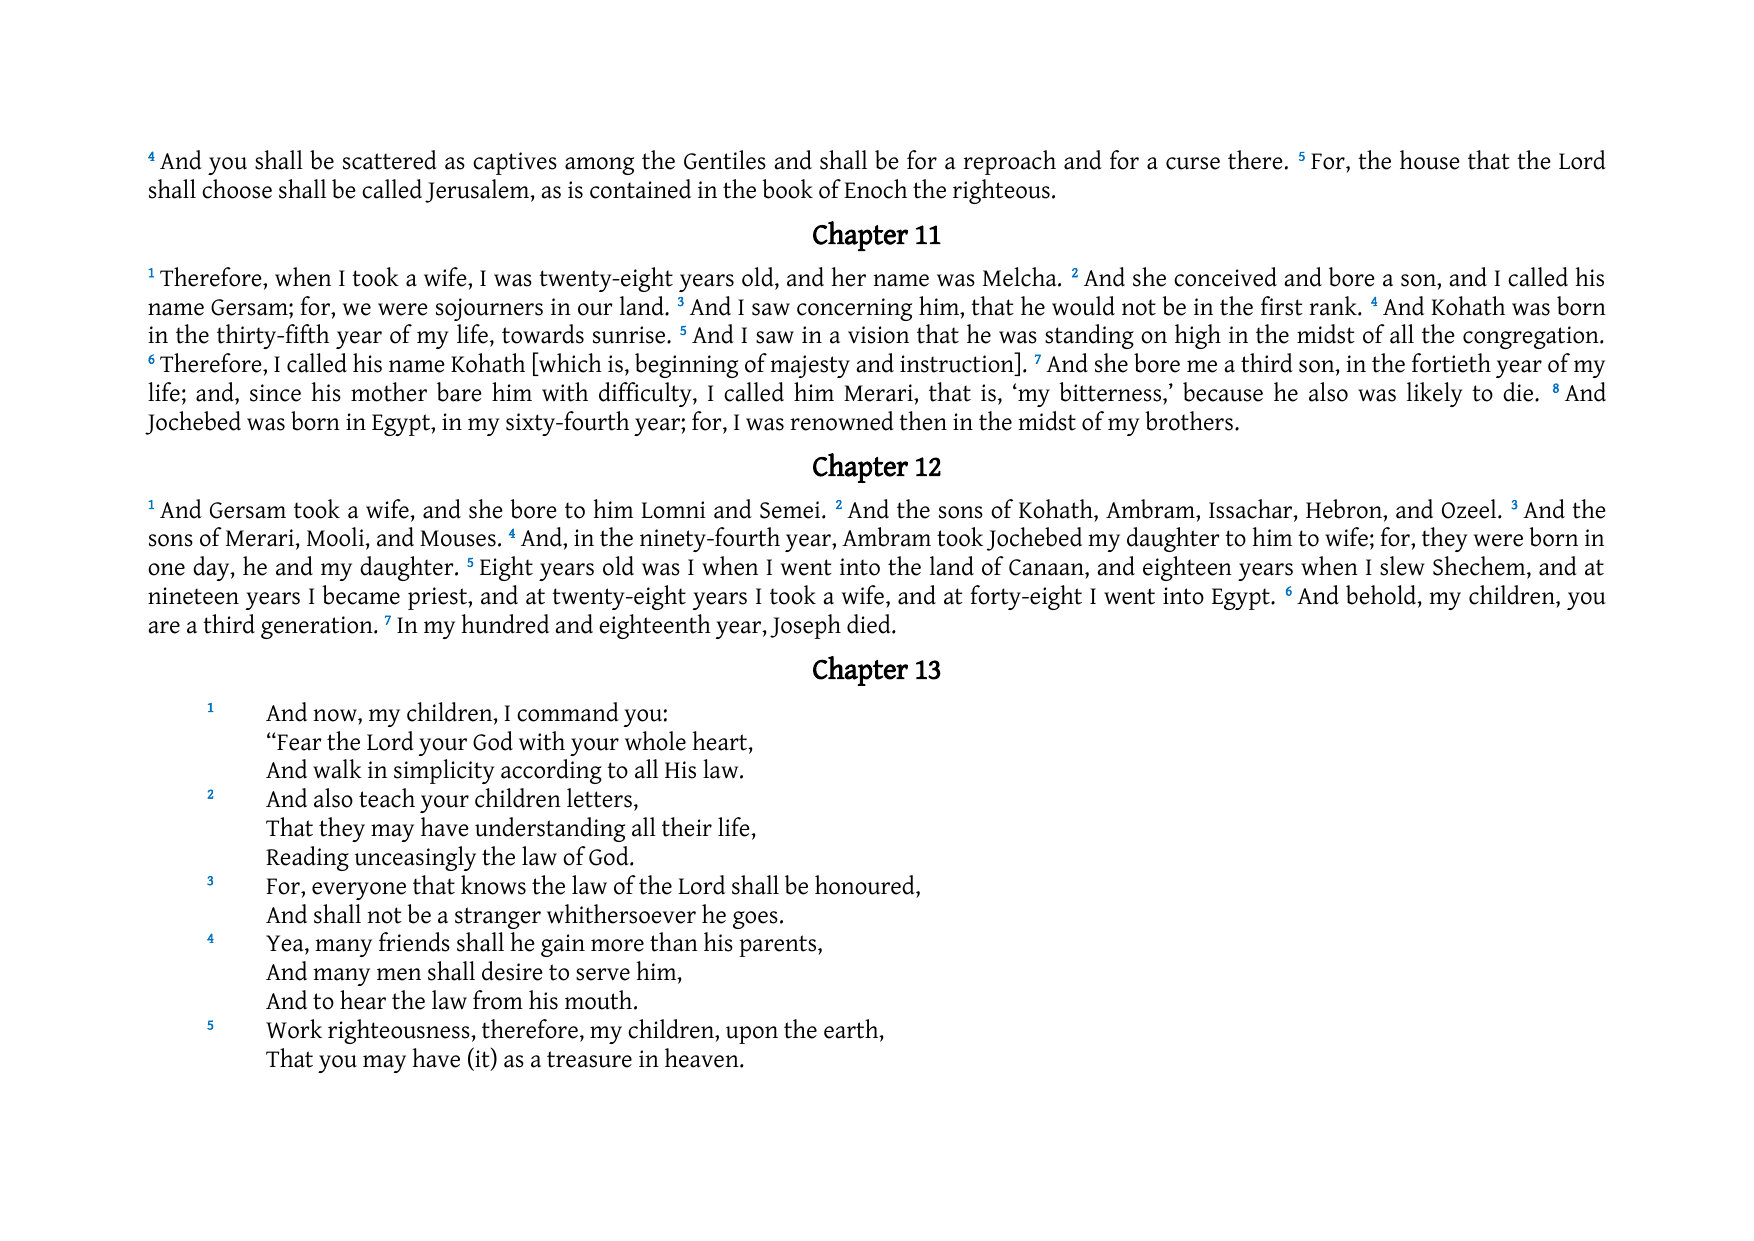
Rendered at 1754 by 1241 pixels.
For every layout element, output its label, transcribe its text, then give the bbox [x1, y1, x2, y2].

text 3 For, everyone that knows the law of the Lord shall be honoured, And shall not be a stranger whithersoever he goes. [207, 872, 1606, 930]
text 2 And also teach your children letters, That they may have understanding all their life, Reading unceasingly the law of God. [207, 786, 1606, 872]
text 5 Work righteousness, therefore, my children, upon the earth, That you may have (it) as a treasure in heaven. [207, 1016, 1606, 1074]
text Chapter 12 [148, 450, 1606, 483]
text 4 Yea, many friends shall he gain more than his parents, And many men shall desire to serve him, And to hear the law from his mouth. [207, 930, 1606, 1016]
text Chapter 13 [148, 653, 1606, 687]
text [148, 148, 1606, 205]
text 1 And Gersam took a wife, and she bore to him Lomni and Semei. 2 And the sons of Kohath, Ambram, Issachar, Hebron, and Ozeel. 3 And the sons of Merari, Mooli, and Mouses. 4 And, in the ninety-fourth year, Ambram took Jochebed my daughter to him to wife; for, they were born in one day, he and my daughter. 5 Eight years old was I when I went into the land of Canaan, and eighteen years when I slew Shechem, and at nineteen years I became priest, and at twenty-eight years I took a wife, and at forty-eight I went into Egypt. 6 And behold, my children, you are a third generation. 7 In my hundred and eighteenth year, Joseph died. [148, 496, 1606, 640]
text 1 Therefore, when I took a wife, I was twenty-eight years old, and her name was Melcha. 2 And she conceived and bore a son, and I called his name Gersam; for, we were sojourners in our land. 3 And I saw concerning him, that he would not be in the first rank. 4 And Kohath was born in the thirty-fifth year of my life, towards sunrise. 5 And I saw in a vision that he was standing on high in the midst of all the congregation. 6 Therefore, I called his name Kohath [which is, beginning of majesty and instruction]. 7 And she bore me a third son, in the fortieth year of my life; and, since his mother bare him with difficulty, I called him Merari, that is, ‘my bitterness,’ because he also was likely to die. 8 And Jochebed was born in Egypt, in my sixty-fourth year; for, I was renowned then in the midst of my brothers. [148, 264, 1606, 437]
text 1 And now, my children, I command you: “Fear the Lord your God with your whole heart, And walk in simplicity according to all His law. [207, 699, 1606, 786]
text Chapter 11 [148, 218, 1606, 252]
